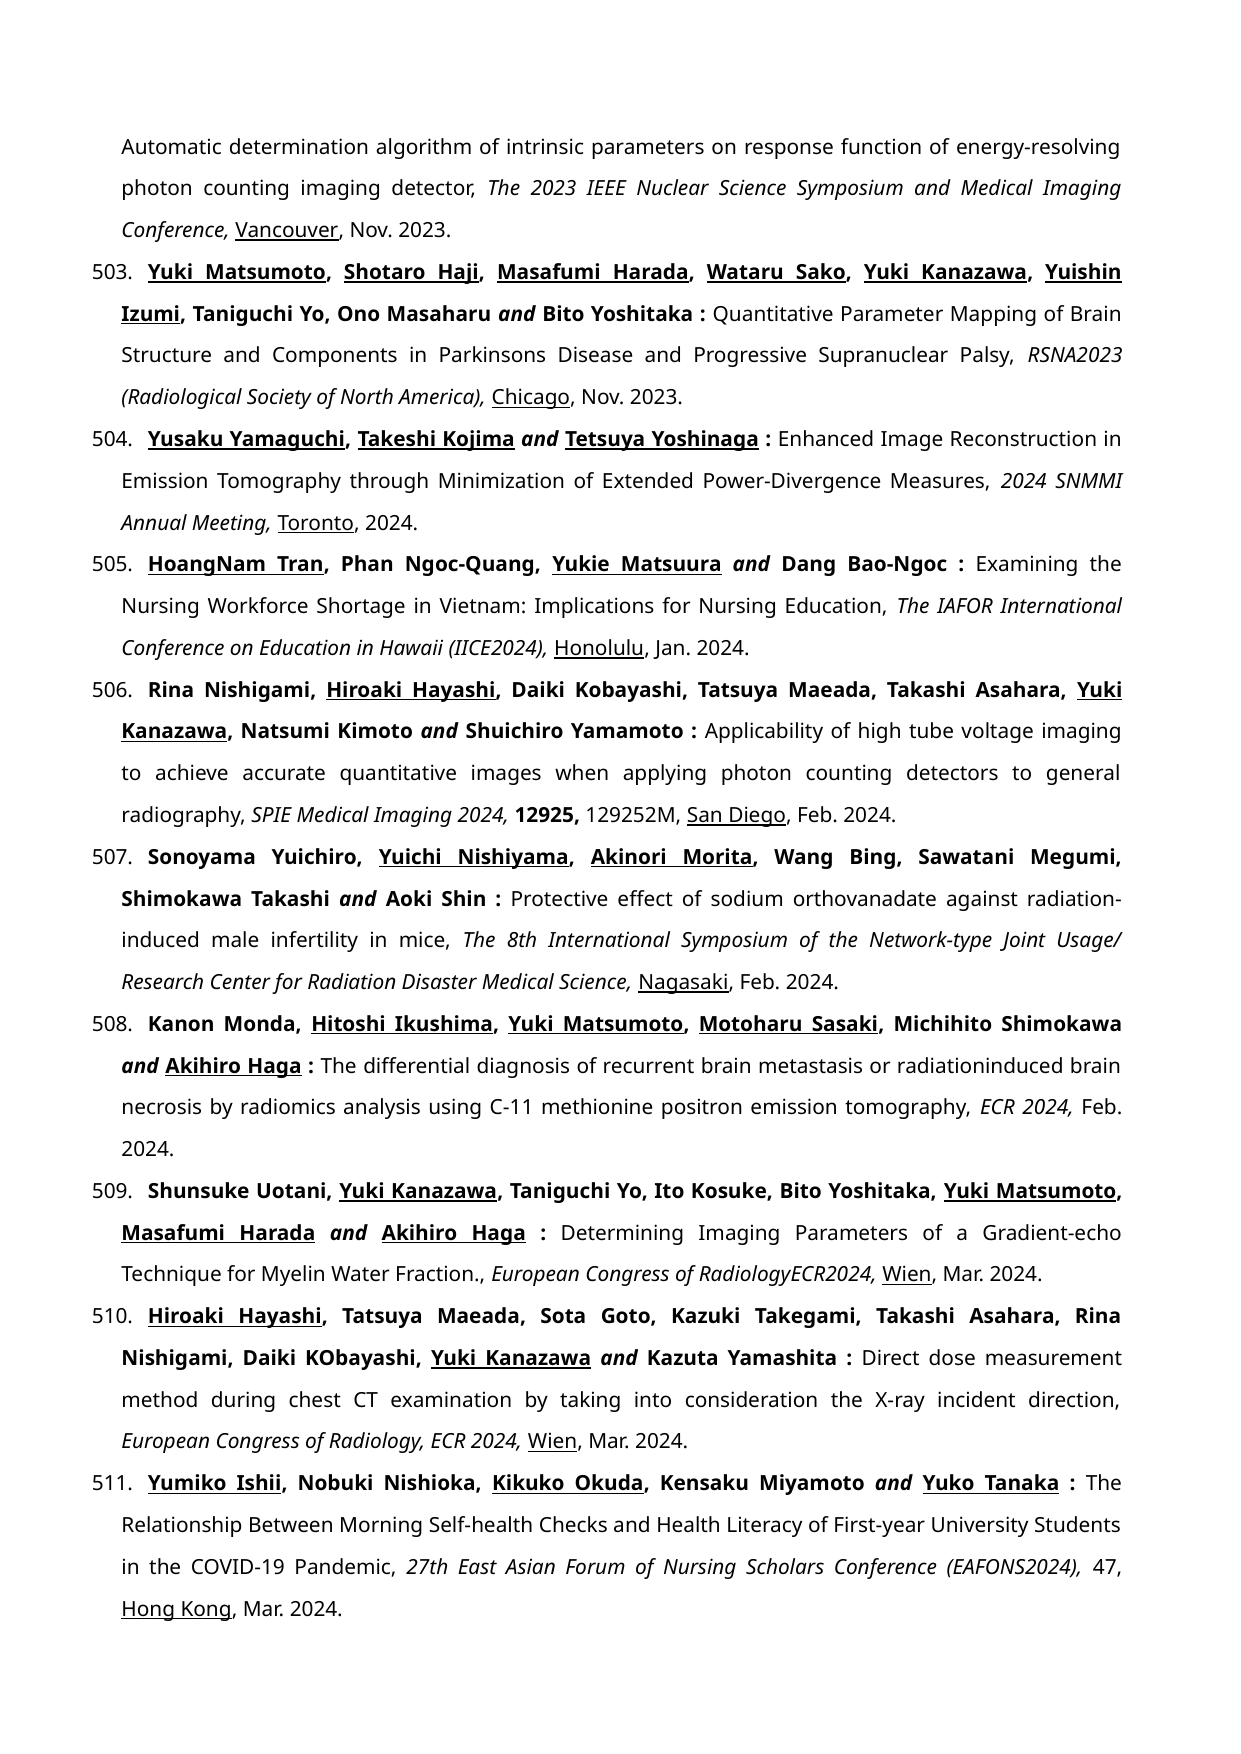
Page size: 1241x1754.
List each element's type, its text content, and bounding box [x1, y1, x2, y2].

list Hiroaki Hayashi, Tatsuya Maeada, Sota Goto, Kazuki Takegami, Takashi Asahara, Rina Nishigami, Daiki KObayashi, Yuki Kanazawa and Kazuta Yamashita : Direct dose measurement method during chest CT examination by taking into consideration the X-ray incident direction, European Congress of Radiology, ECR 2024, Wien, Mar. 2024. [92, 1295, 1122, 1462]
list Yusaku Yamaguchi, Takeshi Kojima and Tetsuya Yoshinaga : Enhanced Image Reconstruction in Emission Tomography through Minimization of Extended Power-Divergence Measures, 2024 SNMMI Annual Meeting, Toronto, 2024. [92, 417, 1122, 543]
list Rina Nishigami, Hiroaki Hayashi, Daiki Kobayashi, Tatsuya Maeada, Takashi Asahara, Yuki Kanazawa, Natsumi Kimoto and Shuichiro Yamamoto : Applicability of high tube voltage imaging to achieve accurate quantitative images when applying photon counting detectors to general radiography, SPIE Medical Imaging 2024, 12925, 129252M, San Diego, Feb. 2024. [92, 668, 1122, 835]
list HoangNam Tran, Phan Ngoc-Quang, Yukie Matsuura and Dang Bao-Ngoc : Examining the Nursing Workforce Shortage in Vietnam: Implications for Nursing Education, The IAFOR International Conference on Education in Hawaii (IICE2024), Honolulu, Jan. 2024. [92, 543, 1122, 668]
list Shunsuke Uotani, Yuki Kanazawa, Taniguchi Yo, Ito Kosuke, Bito Yoshitaka, Yuki Matsumoto, Masafumi Harada and Akihiro Haga : Determining Imaging Parameters of a Gradient-echo Technique for Myelin Water Fraction., European Congress of RadiologyECR2024, Wien, Mar. 2024. [92, 1169, 1122, 1295]
list Yuki Matsumoto, Shotaro Haji, Masafumi Harada, Wataru Sako, Yuki Kanazawa, Yuishin Izumi, Taniguchi Yo, Ono Masaharu and Bito Yoshitaka : Quantitative Parameter Mapping of Brain Structure and Components in Parkinsons Disease and Progressive Supranuclear Palsy, RSNA2023 (Radiological Society of North America), Chicago, Nov. 2023. [92, 250, 1122, 417]
list Yumiko Ishii, Nobuki Nishioka, Kikuko Okuda, Kensaku Miyamoto and Yuko Tanaka : The Relationship Between Morning Self-health Checks and Health Literacy of First-year University Students in the COVID-19 Pandemic, 27th East Asian Forum of Nursing Scholars Conference (EAFONS2024), 47, Hong Kong, Mar. 2024. [92, 1462, 1122, 1629]
list Kanon Monda, Hitoshi Ikushima, Yuki Matsumoto, Motoharu Sasaki, Michihito Shimokawa and Akihiro Haga : The differential diagnosis of recurrent brain metastasis or radiationinduced brain necrosis by radiomics analysis using C-11 methionine positron emission tomography, ECR 2024, Feb. 2024. [92, 1002, 1122, 1169]
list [92, 125, 1122, 250]
list Sonoyama Yuichiro, Yuichi Nishiyama, Akinori Morita, Wang Bing, Sawatani Megumi, Shimokawa Takashi and Aoki Shin : Protective effect of sodium orthovanadate against radiation-induced male infertility in mice, The 8th International Symposium of the Network-type Joint Usage/ Research Center for Radiation Disaster Medical Science, Nagasaki, Feb. 2024. [92, 835, 1122, 1002]
